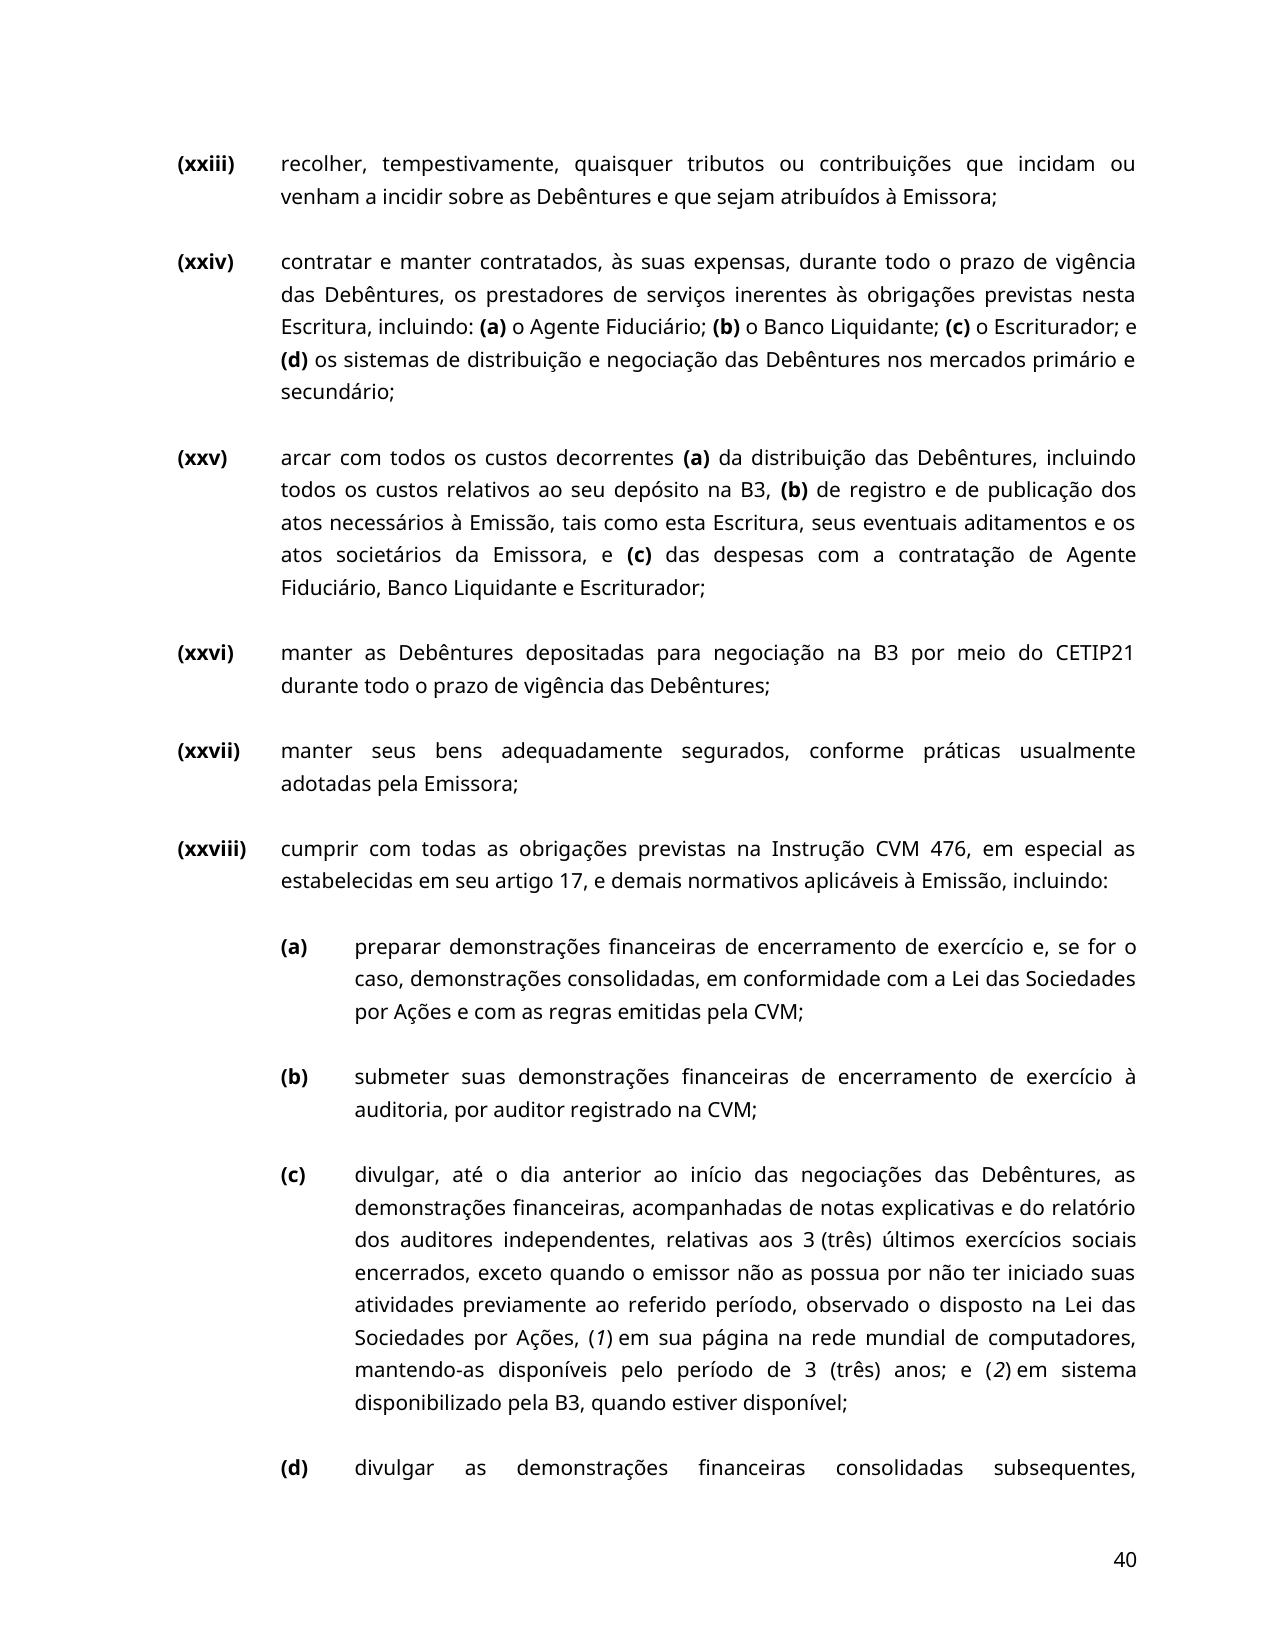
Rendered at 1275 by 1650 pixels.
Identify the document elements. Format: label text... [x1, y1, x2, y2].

list arcar com todos os custos decorrentes (a) da distribuição das Debêntures, incluindo todos os custos relativos ao seu depósito na B3, (b) de registro e de publicação dos atos necessários à Emissão, tais como esta Escritura, seus eventuais aditamentos e os atos societários da Emissora, e (c) das despesas com a contratação de Agente Fiduciário, Banco Liquidante e Escriturador; [177, 443, 1137, 602]
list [281, 1453, 1137, 1482]
list manter as Debêntures depositadas para negociação na B3 por meio do CETIP21 durante todo o prazo de vigência das Debêntures; [177, 638, 1137, 699]
list contratar e manter contratados, às suas expensas, durante todo o prazo de vigência das Debêntures, os prestadores de serviços inerentes às obrigações previstas nesta Escritura, incluindo: (a) o Agente Fiduciário; (b) o Banco Liquidante; (c) o Escriturador; e (d) os sistemas de distribuição e negociação das Debêntures nos mercados primário e secundário; [177, 247, 1137, 406]
list manter seus bens adequadamente segurados, conforme práticas usualmente adotadas pela Emissora; [177, 736, 1137, 797]
list preparar demonstrações financeiras de encerramento de exercício e, se for o caso, demonstrações consolidadas, em conformidade com a Lei das Sociedades por Ações e com as regras emitidas pela CVM; [281, 932, 1137, 1025]
list cumprir com todas as obrigações previstas na Instrução CVM 476, em especial as estabelecidas em seu artigo 17, e demais normativos aplicáveis à Emissão, incluindo: [177, 834, 1137, 895]
list recolher, tempestivamente, quaisquer tributos ou contribuições que incidam ou venham a incidir sobre as Debêntures e que sejam atribuídos à Emissora; [177, 149, 1137, 210]
list divulgar, até o dia anterior ao início das negociações das Debêntures, as demonstrações financeiras, acompanhadas de notas explicativas e do relatório dos auditores independentes, relativas aos 3 (três) últimos exercícios sociais encerrados, exceto quando o emissor não as possua por não ter iniciado suas atividades previamente ao referido período, observado o disposto na Lei das Sociedades por Ações, (1) em sua página na rede mundial de computadores, mantendo-as disponíveis pelo período de 3 (três) anos; e (2) em sistema disponibilizado pela B3, quando estiver disponível; [281, 1160, 1137, 1417]
list submeter suas demonstrações financeiras de encerramento de exercício à auditoria, por auditor registrado na CVM; [281, 1062, 1137, 1123]
